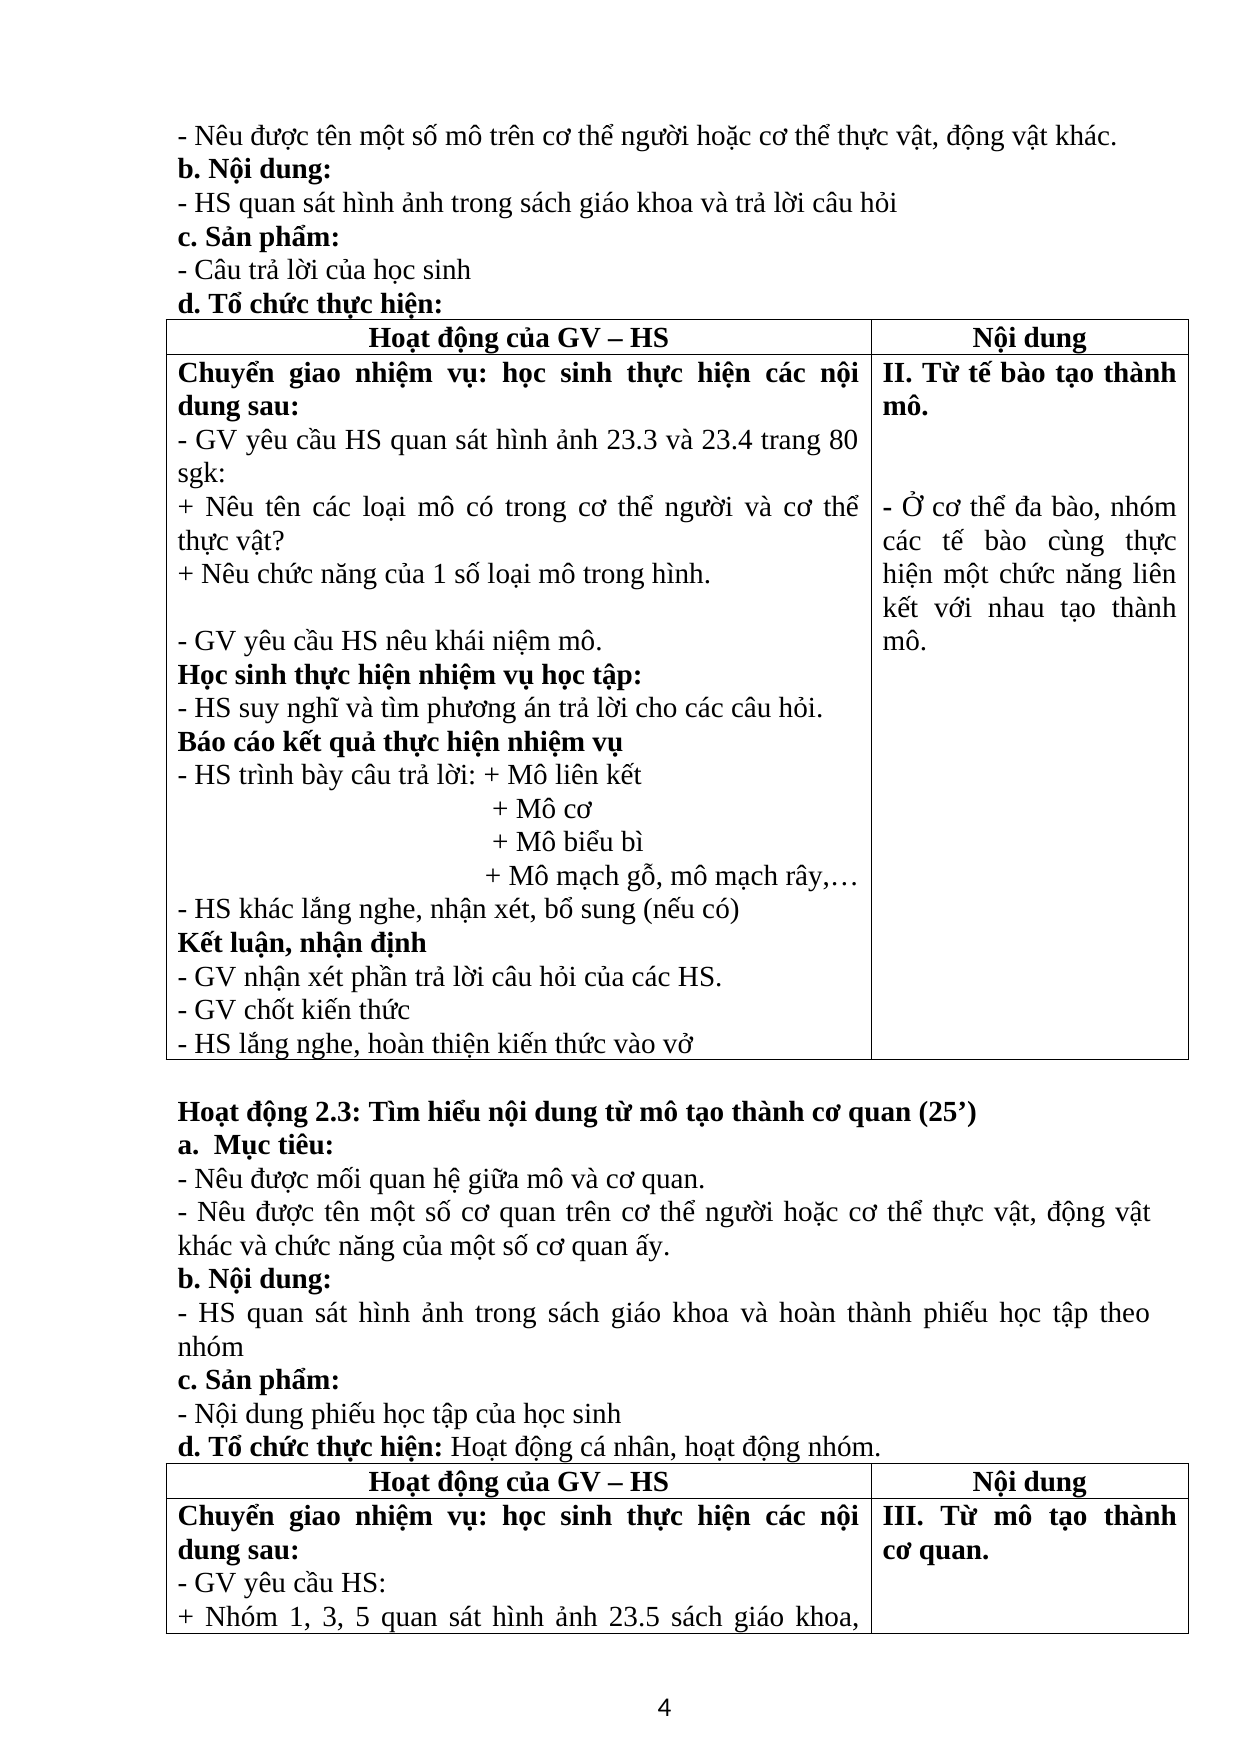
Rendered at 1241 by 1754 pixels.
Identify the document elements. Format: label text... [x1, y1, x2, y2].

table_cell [872, 1499, 1188, 1633]
text - Câu trả lời của học sinh [177, 252, 1152, 286]
table_cell II. Từ tế bào tạo thành mô. - Ở cơ thể đa bào, nhóm các tế bào cùng thực hiện một chức năng liên kết với nhau tạo thành mô. [872, 355, 1188, 1059]
text a. Mục tiêu: [177, 1127, 1152, 1161]
text - HS quan sát hình ảnh trong sách giáo khoa và hoàn thành phiếu học tập theo nhóm [177, 1295, 1152, 1362]
text - Nêu được mối quan hệ giữa mô và cơ quan. [177, 1161, 1152, 1194]
text d. Tổ chức thực hiện: [177, 286, 1152, 319]
table_cell Chuyển giao nhiệm vụ: học sinh thực hiện các nội dung sau: - GV yêu cầu HS quan sát hình ảnh 23.3 và 23.4 trang 80 sgk: + Nêu tên các loại mô có trong cơ thể người và cơ thể thực vật? + Nêu chức năng của 1 số loại mô trong hình. - GV yêu cầu HS nêu khái niệm mô. Học sinh thực hiện nhiệm vụ học tập: - HS suy nghĩ và tìm phương án trả lời cho các câu hỏi. Báo cáo kết quả thực hiện nhiệm vụ - HS trình bày câu trả lời: + Mô liên kết + Mô cơ + Mô biểu bì + Mô mạch gỗ, mô mạch rây,… - HS khác lắng nghe, nhận xét, bổ sung (nếu có) Kết luận, nhận định - GV nhận xét phần trả lời câu hỏi của các HS. - GV chốt kiến thức - HS lắng nghe, hoàn thiện kiến thức vào vở [167, 355, 871, 1059]
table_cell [167, 1499, 871, 1633]
text Hoạt động 2.3: Tìm hiểu nội dung từ mô tạo thành cơ quan (25’) [177, 1094, 1152, 1127]
text - Nêu được tên một số mô trên cơ thể người hoặc cơ thể thực vật, động vật khác. [177, 118, 1152, 152]
text b. Nội dung: [177, 1262, 1152, 1295]
text - Nội dung phiếu học tập của học sinh [177, 1396, 1152, 1429]
text c. Sản phẩm: [177, 1362, 1152, 1396]
table_header Hoạt động của GV – HS [167, 1464, 871, 1497]
text - HS quan sát hình ảnh trong sách giáo khoa và trả lời câu hỏi [177, 185, 1152, 219]
text d. Tổ chức thực hiện: Hoạt động cá nhân, hoạt động nhóm. [177, 1429, 1152, 1463]
table_header Nội dung [872, 320, 1188, 354]
text b. Nội dung: [177, 152, 1152, 185]
text - Nêu được tên một số cơ quan trên cơ thể người hoặc cơ thể thực vật, động vật khác và chức năng của một số cơ quan ấy. [177, 1194, 1152, 1262]
table_header Nội dung [872, 1464, 1188, 1497]
table_header Hoạt động của GV – HS [167, 320, 871, 354]
text c. Sản phẩm: [177, 219, 1152, 252]
